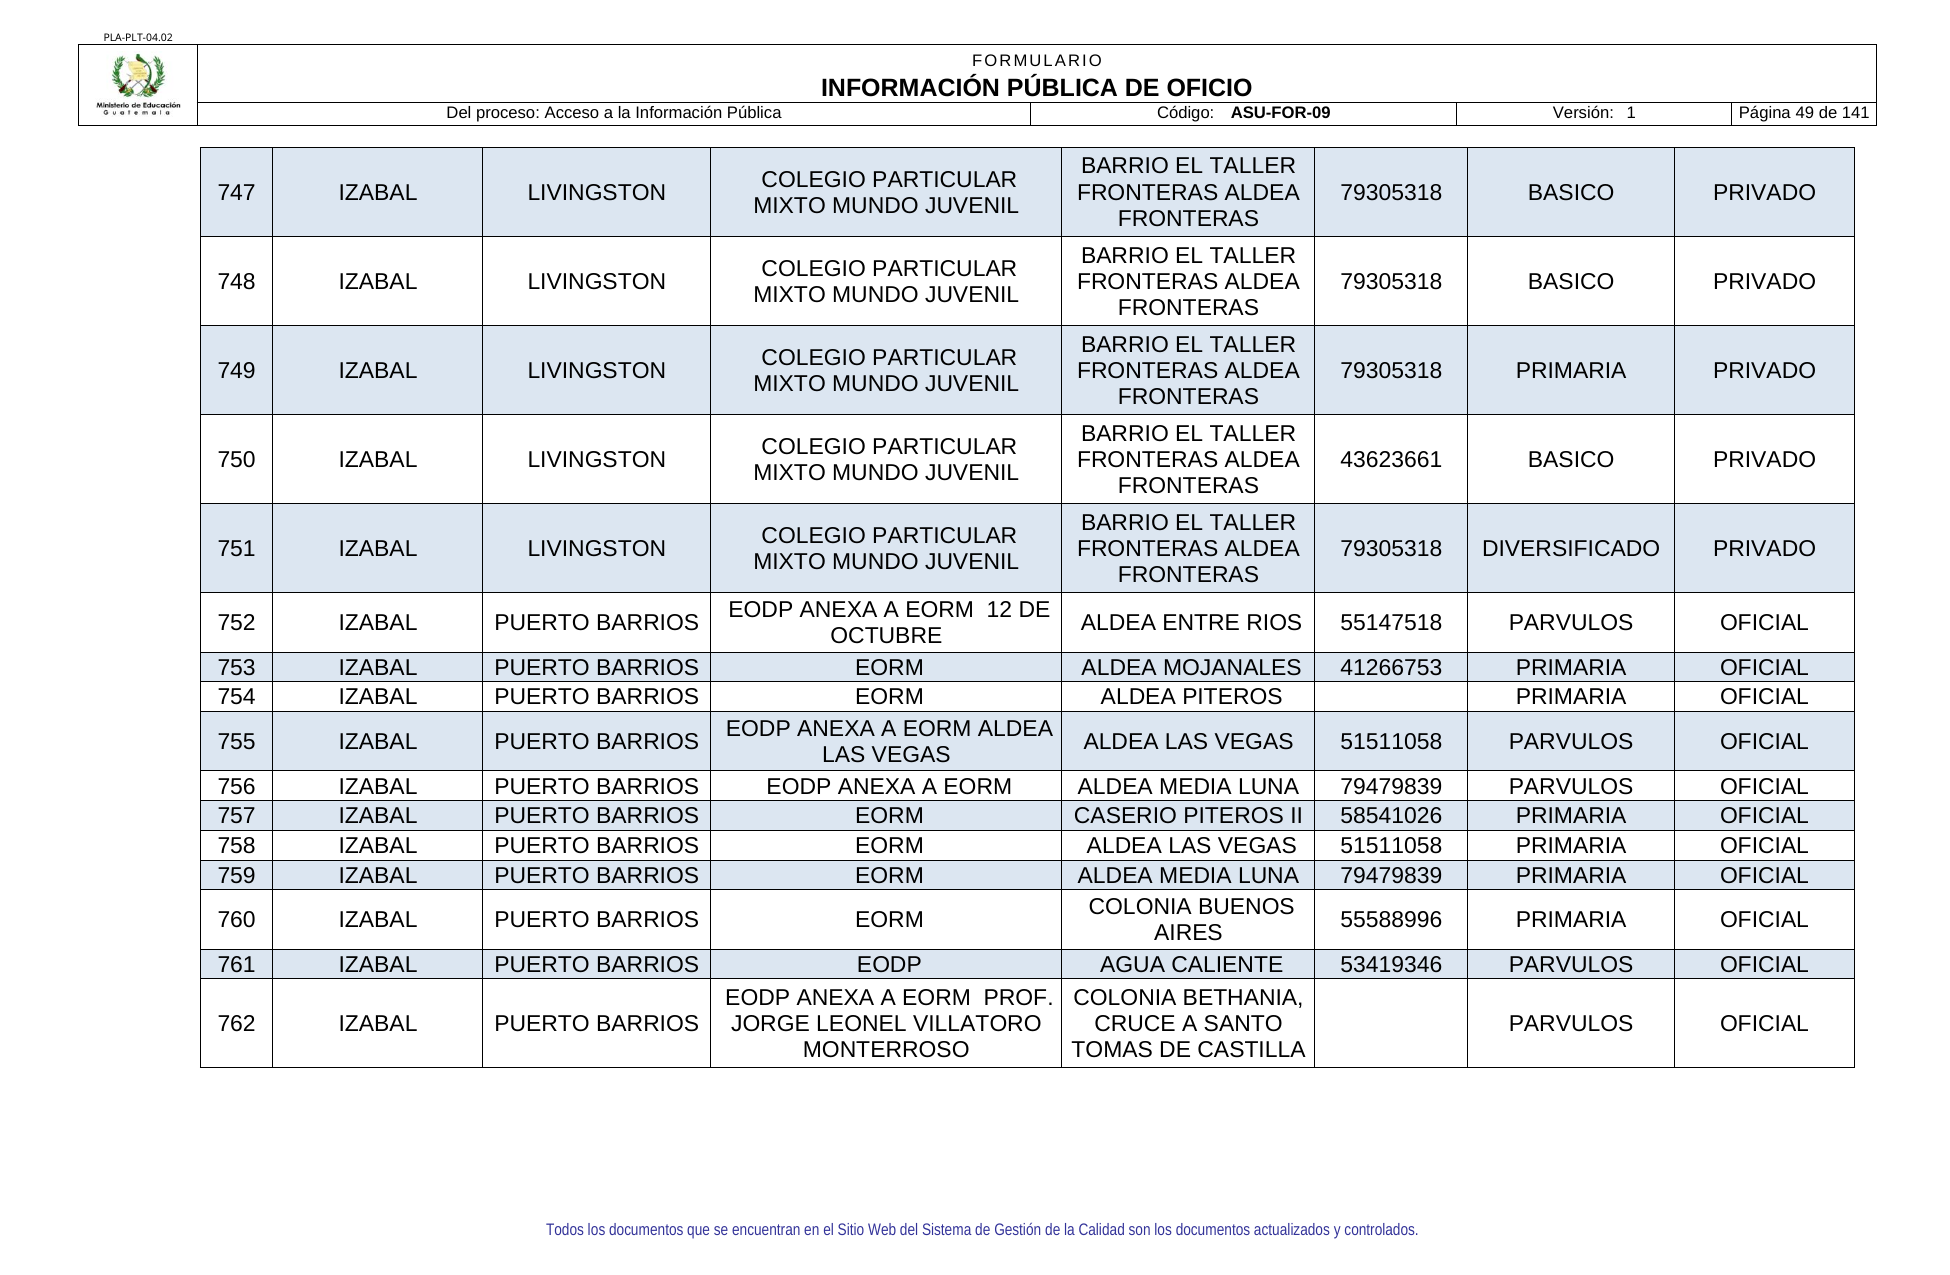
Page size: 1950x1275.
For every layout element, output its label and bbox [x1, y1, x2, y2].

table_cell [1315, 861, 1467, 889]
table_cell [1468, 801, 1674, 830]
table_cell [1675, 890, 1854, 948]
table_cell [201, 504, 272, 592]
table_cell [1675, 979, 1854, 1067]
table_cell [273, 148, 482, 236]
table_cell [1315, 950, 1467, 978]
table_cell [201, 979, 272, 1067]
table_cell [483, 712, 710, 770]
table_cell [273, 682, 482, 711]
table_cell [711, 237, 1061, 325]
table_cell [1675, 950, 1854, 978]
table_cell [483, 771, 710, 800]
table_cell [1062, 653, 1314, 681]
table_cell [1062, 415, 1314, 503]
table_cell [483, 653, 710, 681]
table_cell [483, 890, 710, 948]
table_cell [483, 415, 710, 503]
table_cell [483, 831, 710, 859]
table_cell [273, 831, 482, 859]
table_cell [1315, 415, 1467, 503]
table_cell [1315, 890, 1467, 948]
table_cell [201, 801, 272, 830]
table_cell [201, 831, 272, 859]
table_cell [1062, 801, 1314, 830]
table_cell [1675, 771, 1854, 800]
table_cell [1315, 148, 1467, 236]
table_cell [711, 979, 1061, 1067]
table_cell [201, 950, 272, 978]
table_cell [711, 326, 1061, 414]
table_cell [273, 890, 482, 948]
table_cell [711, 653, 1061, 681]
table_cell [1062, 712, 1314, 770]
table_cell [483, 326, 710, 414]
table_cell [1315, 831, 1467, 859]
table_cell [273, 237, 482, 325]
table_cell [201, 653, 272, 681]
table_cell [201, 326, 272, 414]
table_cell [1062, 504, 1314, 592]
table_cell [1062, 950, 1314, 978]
picture [95, 51, 181, 117]
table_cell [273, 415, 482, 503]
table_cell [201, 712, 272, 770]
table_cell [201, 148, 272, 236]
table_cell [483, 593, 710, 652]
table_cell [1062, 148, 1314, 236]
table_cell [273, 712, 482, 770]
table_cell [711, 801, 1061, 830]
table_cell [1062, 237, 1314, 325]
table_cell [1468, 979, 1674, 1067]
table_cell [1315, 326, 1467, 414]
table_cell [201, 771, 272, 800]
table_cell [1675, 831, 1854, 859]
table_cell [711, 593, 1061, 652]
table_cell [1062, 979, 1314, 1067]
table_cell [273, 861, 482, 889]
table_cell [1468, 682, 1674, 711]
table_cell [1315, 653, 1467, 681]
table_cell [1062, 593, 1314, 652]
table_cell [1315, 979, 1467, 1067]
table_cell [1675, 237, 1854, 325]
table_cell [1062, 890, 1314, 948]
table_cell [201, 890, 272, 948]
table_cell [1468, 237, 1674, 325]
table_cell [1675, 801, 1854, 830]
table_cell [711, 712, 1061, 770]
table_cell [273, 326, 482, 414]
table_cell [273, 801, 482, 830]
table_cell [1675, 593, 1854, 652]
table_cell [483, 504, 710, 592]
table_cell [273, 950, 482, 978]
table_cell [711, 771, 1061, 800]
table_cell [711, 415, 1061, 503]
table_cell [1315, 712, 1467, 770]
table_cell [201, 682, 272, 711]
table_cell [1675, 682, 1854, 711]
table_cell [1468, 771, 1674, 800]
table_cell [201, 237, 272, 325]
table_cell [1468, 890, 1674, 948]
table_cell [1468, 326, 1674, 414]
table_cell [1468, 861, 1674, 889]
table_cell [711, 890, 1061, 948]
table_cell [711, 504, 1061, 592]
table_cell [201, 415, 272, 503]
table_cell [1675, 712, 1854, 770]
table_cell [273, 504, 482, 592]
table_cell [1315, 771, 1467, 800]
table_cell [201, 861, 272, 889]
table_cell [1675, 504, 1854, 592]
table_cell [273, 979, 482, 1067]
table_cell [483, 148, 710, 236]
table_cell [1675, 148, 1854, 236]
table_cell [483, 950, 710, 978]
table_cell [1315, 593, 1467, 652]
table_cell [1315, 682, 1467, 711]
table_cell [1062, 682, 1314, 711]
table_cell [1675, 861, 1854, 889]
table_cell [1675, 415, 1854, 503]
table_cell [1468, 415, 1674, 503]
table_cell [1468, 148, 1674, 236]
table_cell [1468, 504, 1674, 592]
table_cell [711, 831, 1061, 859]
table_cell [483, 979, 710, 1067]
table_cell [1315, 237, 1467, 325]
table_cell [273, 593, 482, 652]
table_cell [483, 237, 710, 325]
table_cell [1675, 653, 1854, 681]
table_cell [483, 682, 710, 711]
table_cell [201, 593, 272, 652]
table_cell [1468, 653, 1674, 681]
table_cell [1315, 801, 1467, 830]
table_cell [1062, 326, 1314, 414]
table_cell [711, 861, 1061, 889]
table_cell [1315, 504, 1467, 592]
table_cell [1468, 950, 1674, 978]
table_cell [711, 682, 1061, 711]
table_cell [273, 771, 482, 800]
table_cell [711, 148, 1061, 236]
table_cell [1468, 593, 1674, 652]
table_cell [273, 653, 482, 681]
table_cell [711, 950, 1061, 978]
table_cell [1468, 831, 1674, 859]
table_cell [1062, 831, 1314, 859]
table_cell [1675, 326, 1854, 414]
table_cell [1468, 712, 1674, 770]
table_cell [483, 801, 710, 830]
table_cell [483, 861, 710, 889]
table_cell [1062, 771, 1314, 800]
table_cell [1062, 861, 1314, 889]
